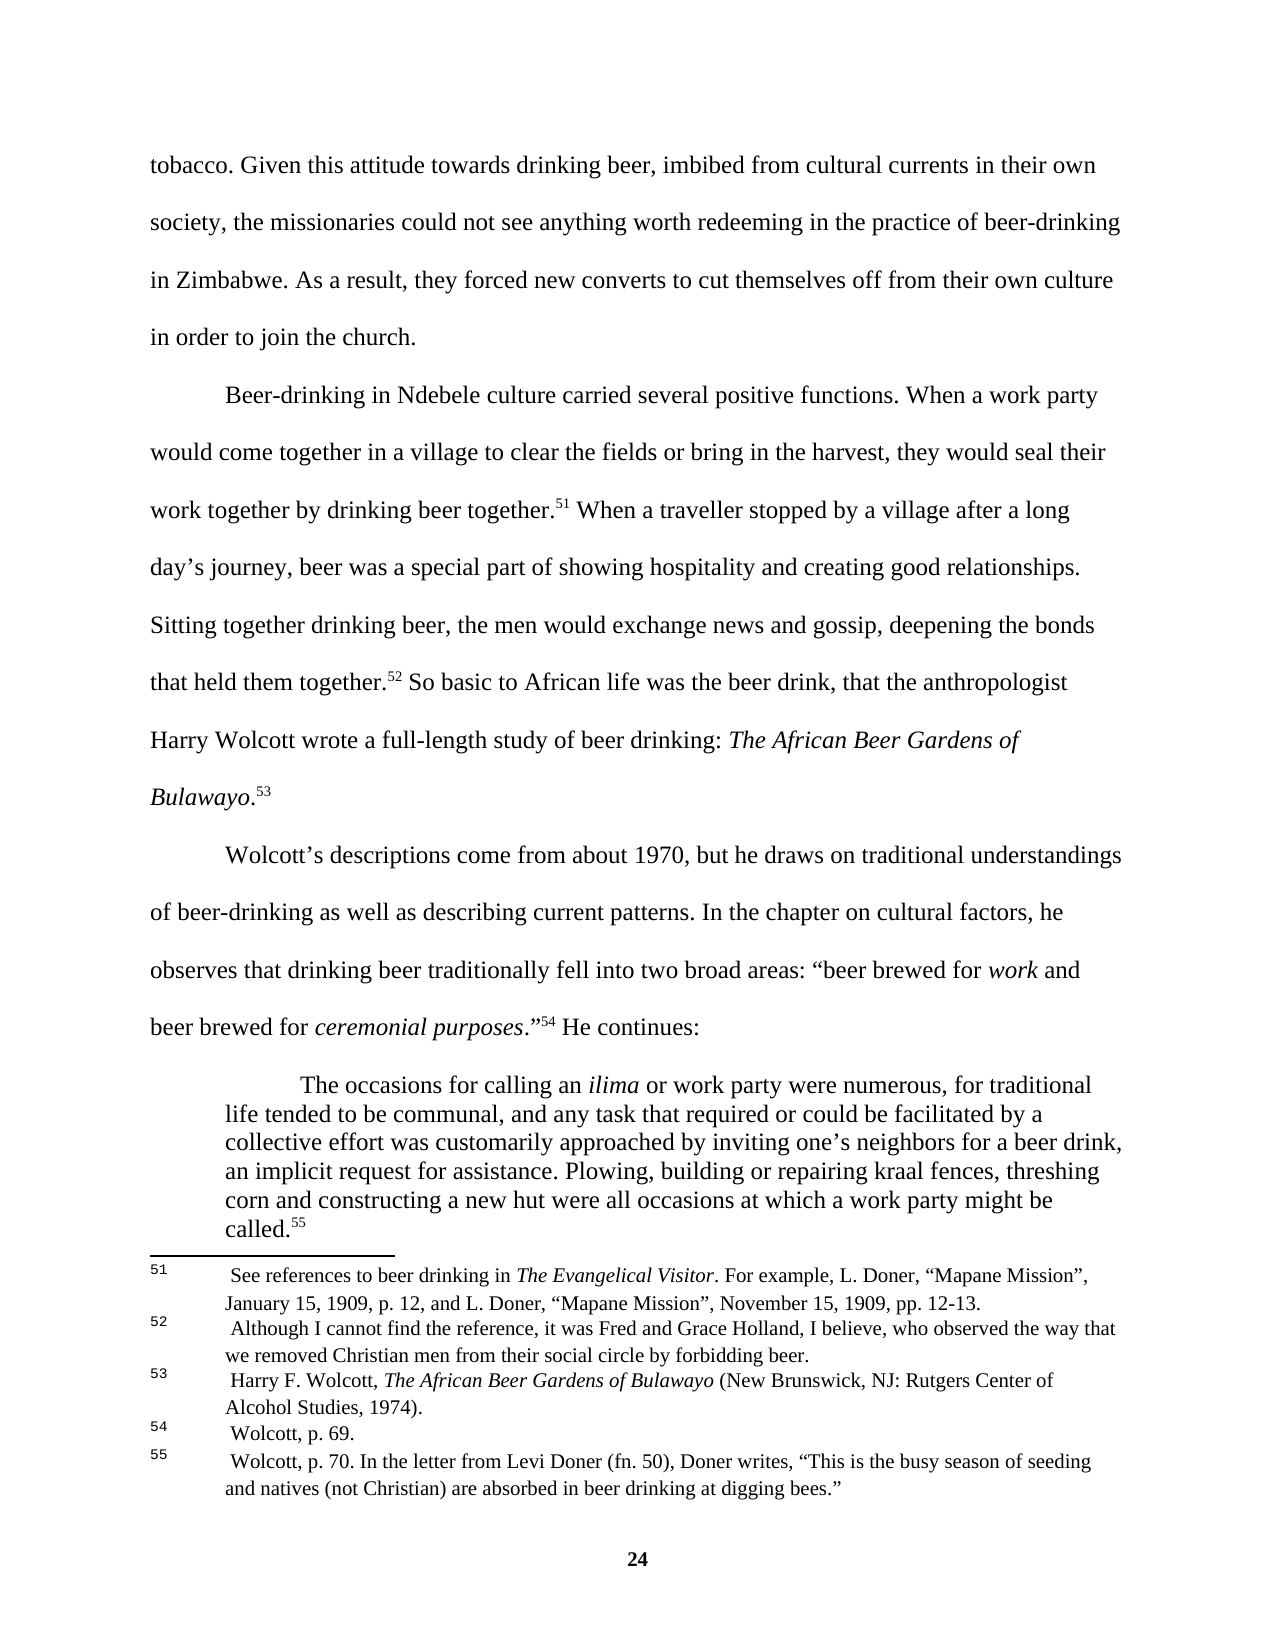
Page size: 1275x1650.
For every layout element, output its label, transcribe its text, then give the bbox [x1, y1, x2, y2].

text Beer-drinking in Ndebele culture carried several positive functions. When a work party would come together in a village to clear the fields or bring in the harvest, they would seal their work together by drinking beer together. When a traveller stopped by a village after a long day’s journey, beer was a special part of showing hospitality and creating good relationships. Sitting together drinking beer, the men would exchange news and gossip, deepening the bonds that held them together. So basic to African life was the beer drink, that the anthropologist Harry Wolcott wrote a full-length study of beer drinking: The African Beer Gardens of Bulawayo. [150, 380, 1125, 811]
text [150, 150, 1125, 351]
text The occasions for calling an ilima or work party were numerous, for traditional life tended to be communal, and any task that required or could be facilitated by a collective effort was customarily approached by inviting one’s neighbors for a beer drink, an implicit request for assistance. Plowing, building or repairing kraal fences, threshing corn and constructing a new hut were all occasions at which a work party might be called. [225, 1070, 1125, 1242]
text Wolcott’s descriptions come from about 1970, but he draws on traditional understandings of beer-drinking as well as describing current patterns. In the chapter on cultural factors, he observes that drinking beer traditionally fell into two broad areas: “beer brewed for work and beer brewed for ceremonial purposes.” He continues: [150, 840, 1125, 1041]
